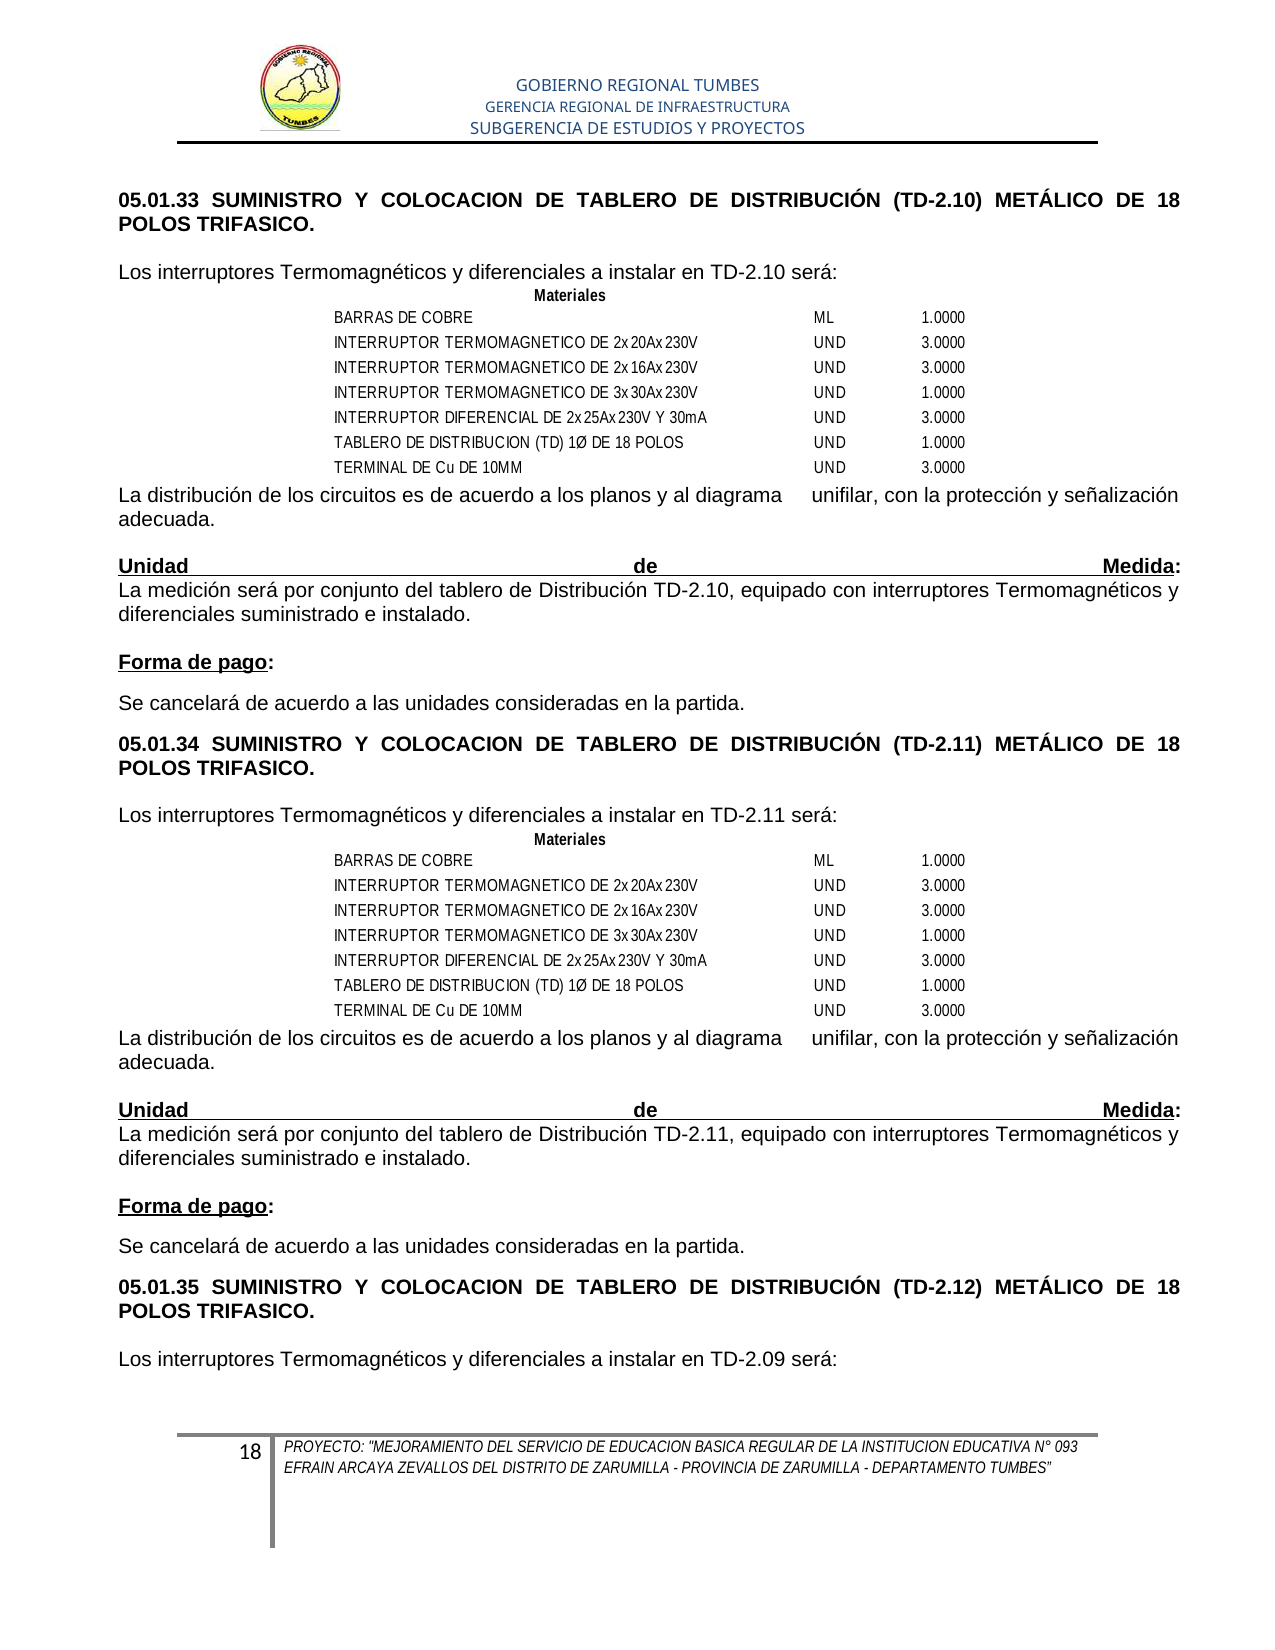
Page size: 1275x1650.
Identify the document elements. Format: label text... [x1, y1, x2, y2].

text Forma de pago: [118, 650, 1181, 674]
text La distribución de los circuitos es de acuerdo a los planos y al diagrama unifilar, con la protección y señalización adecuada. [118, 1026, 1181, 1074]
text 05.01.35 SUMINISTRO Y COLOCACION DE TABLERO DE DISTRIBUCIÓN (TD-2.12) METÁLICO DE 18 POLOS TRIFASICO. [118, 1275, 1181, 1323]
text 05.01.34 SUMINISTRO Y COLOCACION DE TABLERO DE DISTRIBUCIÓN (TD-2.11) METÁLICO DE 18 POLOS TRIFASICO. [118, 731, 1181, 779]
text La distribución de los circuitos es de acuerdo a los planos y al diagrama unifilar, con la protección y señalización adecuada. [118, 482, 1181, 530]
text Forma de pago: [118, 1193, 1181, 1217]
text Se cancelará de acuerdo a las unidades consideradas en la partida. [118, 691, 1181, 715]
text Los interruptores Termomagnéticos y diferenciales a instalar en TD-2.10 será: [118, 260, 1181, 284]
text Unidad de Medida: La medición será por conjunto del tablero de Distribución TD-2.10, equipado con interruptores Termomagnéticos y diferenciales suministrado e instalado. [118, 554, 1181, 626]
text Se cancelará de acuerdo a las unidades consideradas en la partida. [118, 1234, 1181, 1258]
text Unidad de Medida: La medición será por conjunto del tablero de Distribución TD-2.11, equipado con interruptores Termomagnéticos y diferenciales suministrado e instalado. [118, 1098, 1181, 1169]
text 05.01.33 SUMINISTRO Y COLOCACION DE TABLERO DE DISTRIBUCIÓN (TD-2.10) METÁLICO DE 18 POLOS TRIFASICO. [118, 188, 1181, 236]
text Los interruptores Termomagnéticos y diferenciales a instalar en TD-2.09 será: [118, 1347, 1181, 1371]
text Los interruptores Termomagnéticos y diferenciales a instalar en TD-2.11 será: [118, 803, 1181, 827]
picture [259, 44, 341, 131]
